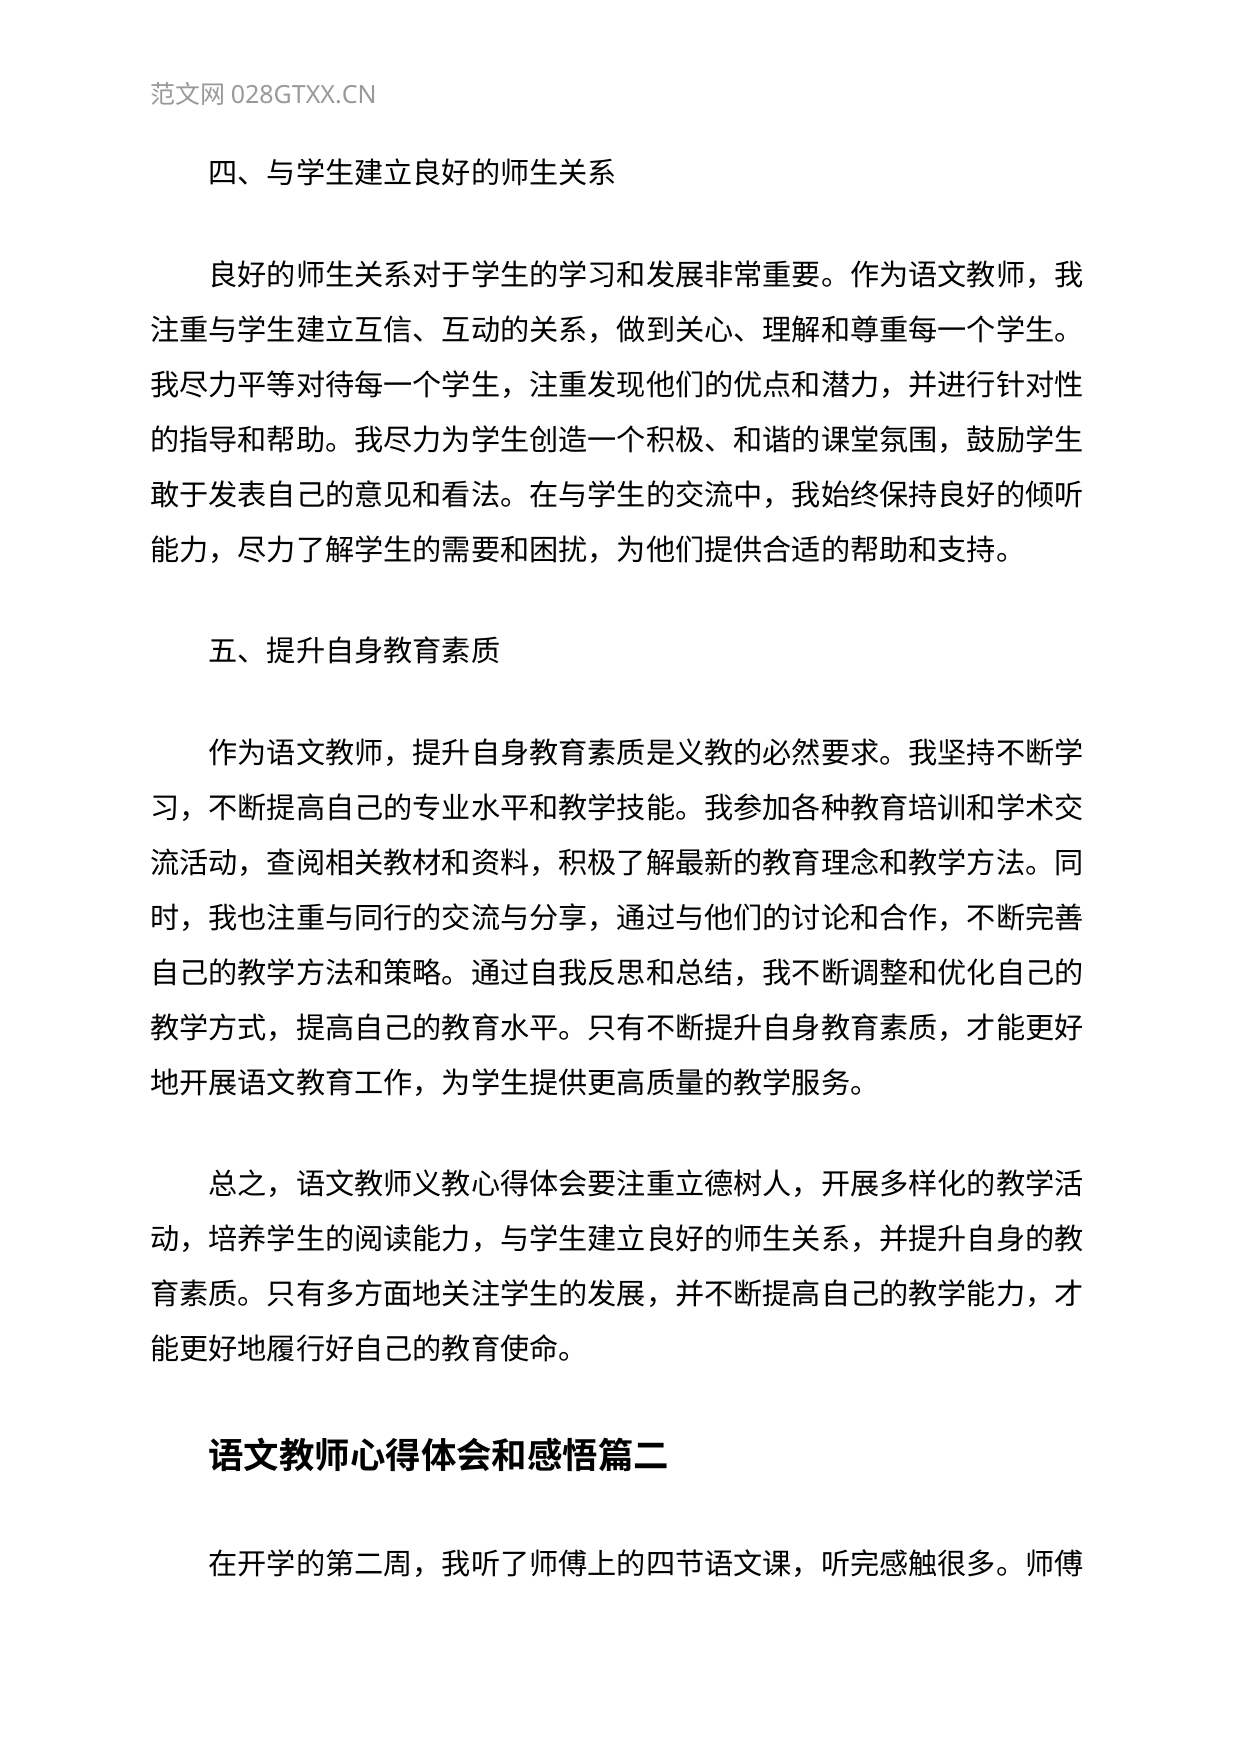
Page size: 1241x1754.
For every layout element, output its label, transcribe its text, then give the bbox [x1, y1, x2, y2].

text 四、与学生建立良好的师生关系 [150, 150, 1090, 192]
text 总之，语文教师义教心得体会要注重立德树人，开展多样化的教学活动，培养学生的阅读能力，与学生建立良好的师生关系，并提升自身的教育素质。只有多方面地关注学生的发展，并不断提高自己的教学能力，才能更好地履行好自己的教育使命。 [150, 1161, 1090, 1368]
text 语文教师心得体会和感悟篇二 [150, 1427, 1090, 1479]
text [150, 1541, 1090, 1583]
text 五、提升自身教育素质 [150, 628, 1090, 670]
text 良好的师生关系对于学生的学习和发展非常重要。作为语文教师，我注重与学生建立互信、互动的关系，做到关心、理解和尊重每一个学生。我尽力平等对待每一个学生，注重发现他们的优点和潜力，并进行针对性的指导和帮助。我尽力为学生创造一个积极、和谐的课堂氛围，鼓励学生敢于发表自己的意见和看法。在与学生的交流中，我始终保持良好的倾听能力，尽力了解学生的需要和困扰，为他们提供合适的帮助和支持。 [150, 252, 1090, 568]
text 作为语文教师，提升自身教育素质是义教的必然要求。我坚持不断学习，不断提高自己的专业水平和教学技能。我参加各种教育培训和学术交流活动，查阅相关教材和资料，积极了解最新的教育理念和教学方法。同时，我也注重与同行的交流与分享，通过与他们的讨论和合作，不断完善自己的教学方法和策略。通过自我反思和总结，我不断调整和优化自己的教学方式，提高自己的教育水平。只有不断提升自身教育素质，才能更好地开展语文教育工作，为学生提供更高质量的教学服务。 [150, 730, 1090, 1101]
